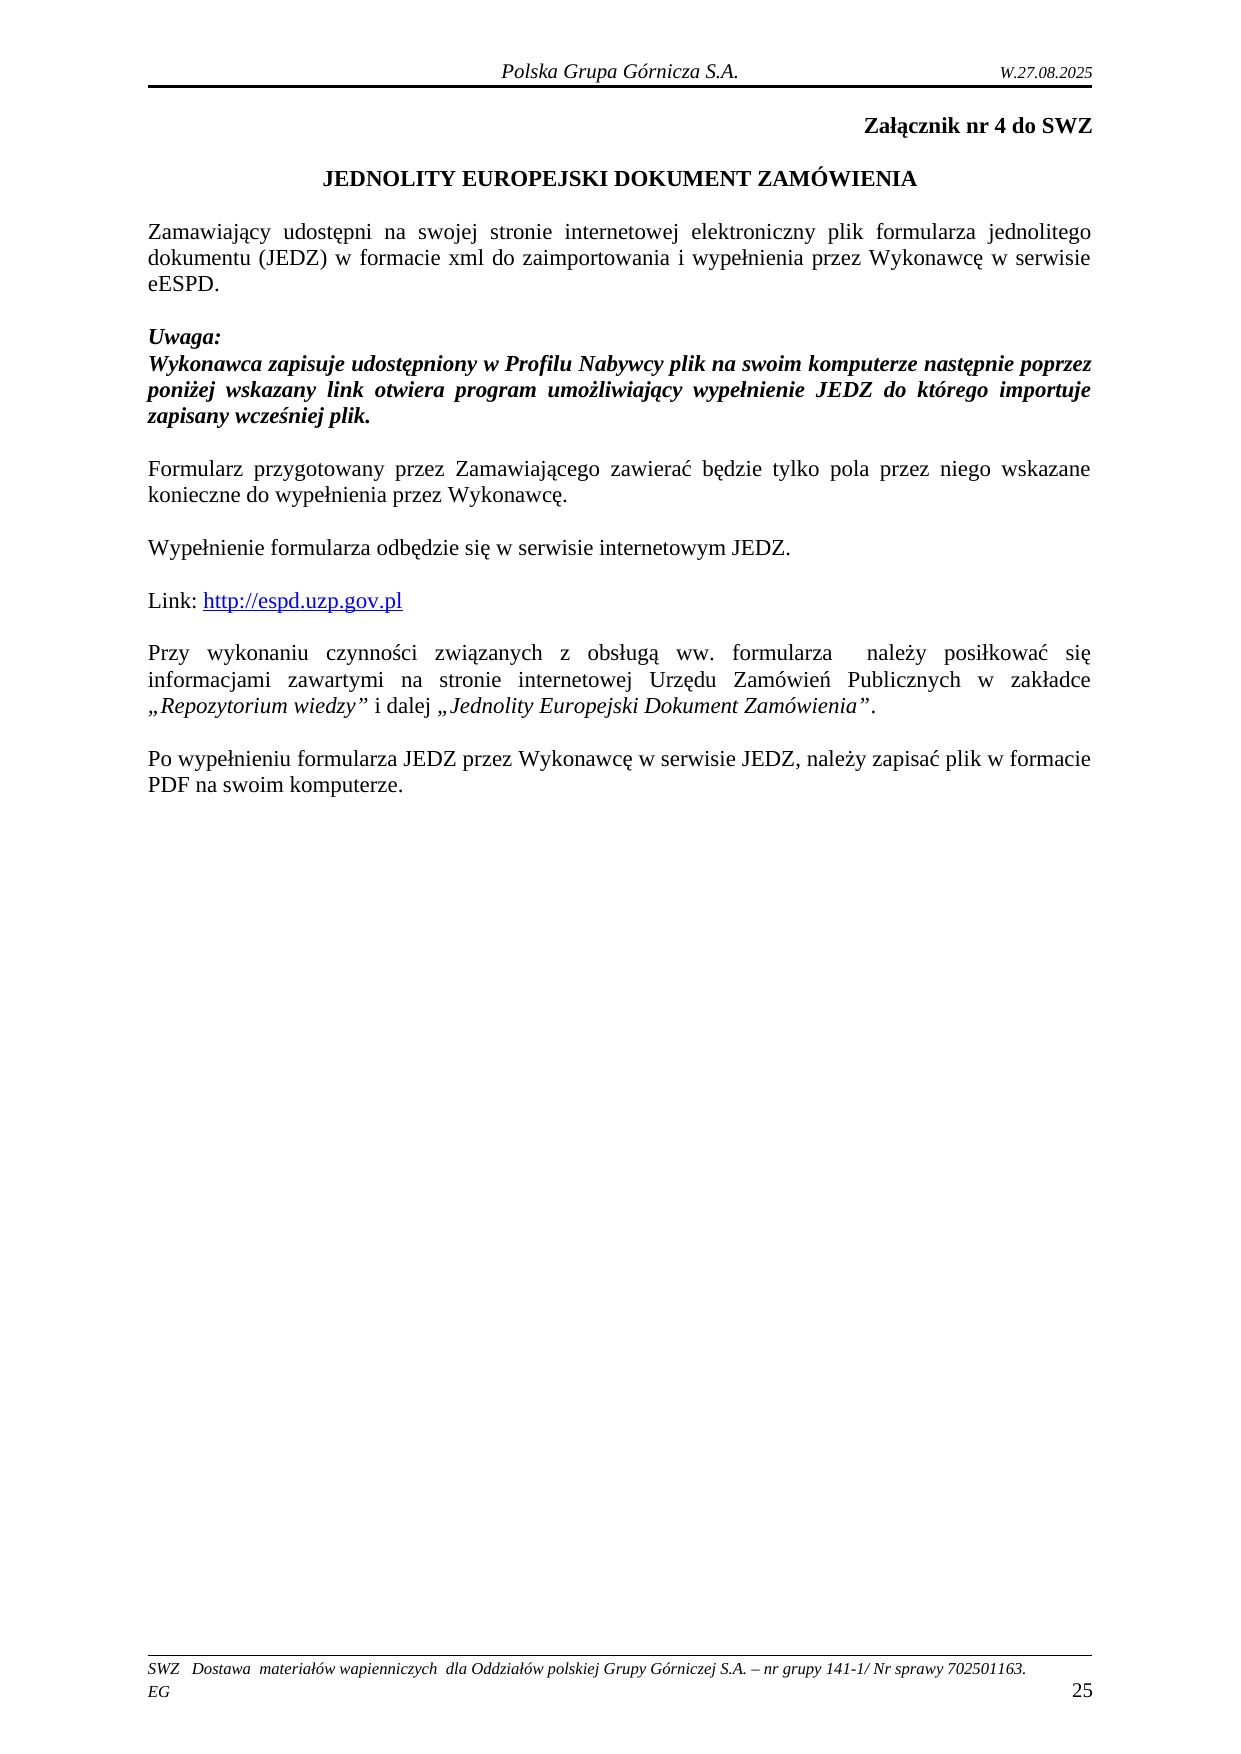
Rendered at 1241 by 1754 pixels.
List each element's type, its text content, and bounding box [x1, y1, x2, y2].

text Wykonawca zapisuje udostępniony w Profilu Nabywcy plik na swoim komputerze następnie poprzez poniżej wskazany link otwiera program umożliwiający wypełnienie JEDZ do którego importuje zapisany wcześniej plik. [148, 349, 1092, 429]
text Załącznik nr 4 do SWZ [148, 112, 1092, 139]
text Zamawiający udostępni na swojej stronie internetowej elektroniczny plik formularza jednolitego dokumentu (JEDZ) w formacie xml do zaimportowania i wypełnienia przez Wykonawcę w serwisie eESPD. [148, 218, 1092, 297]
text Link: http://espd.uzp.gov.pl [148, 587, 1092, 613]
text Przy wykonaniu czynności związanych z obsługą ww. formularza należy posiłkować się informacjami zawartymi na stronie internetowej Urzędu Zamówień Publicznych w zakładce „Repozytorium wiedzy” i dalej „Jednolity Europejski Dokument Zamówienia”. [148, 639, 1092, 718]
text Po wypełnieniu formularza JEDZ przez Wykonawcę w serwisie JEDZ, należy zapisać plik w formacie PDF na swoim komputerze. [148, 745, 1092, 798]
text Wypełnienie formularza odbędzie się w serwisie internetowym JEDZ. [148, 534, 1092, 560]
text Uwaga: [148, 323, 1092, 349]
text Formularz przygotowany przez Zamawiającego zawierać będzie tylko pola przez niego wskazane konieczne do wypełnienia przez Wykonawcę. [148, 455, 1092, 508]
text JEDNOLITY EUROPEJSKI DOKUMENT ZAMÓWIENIA [148, 165, 1092, 191]
